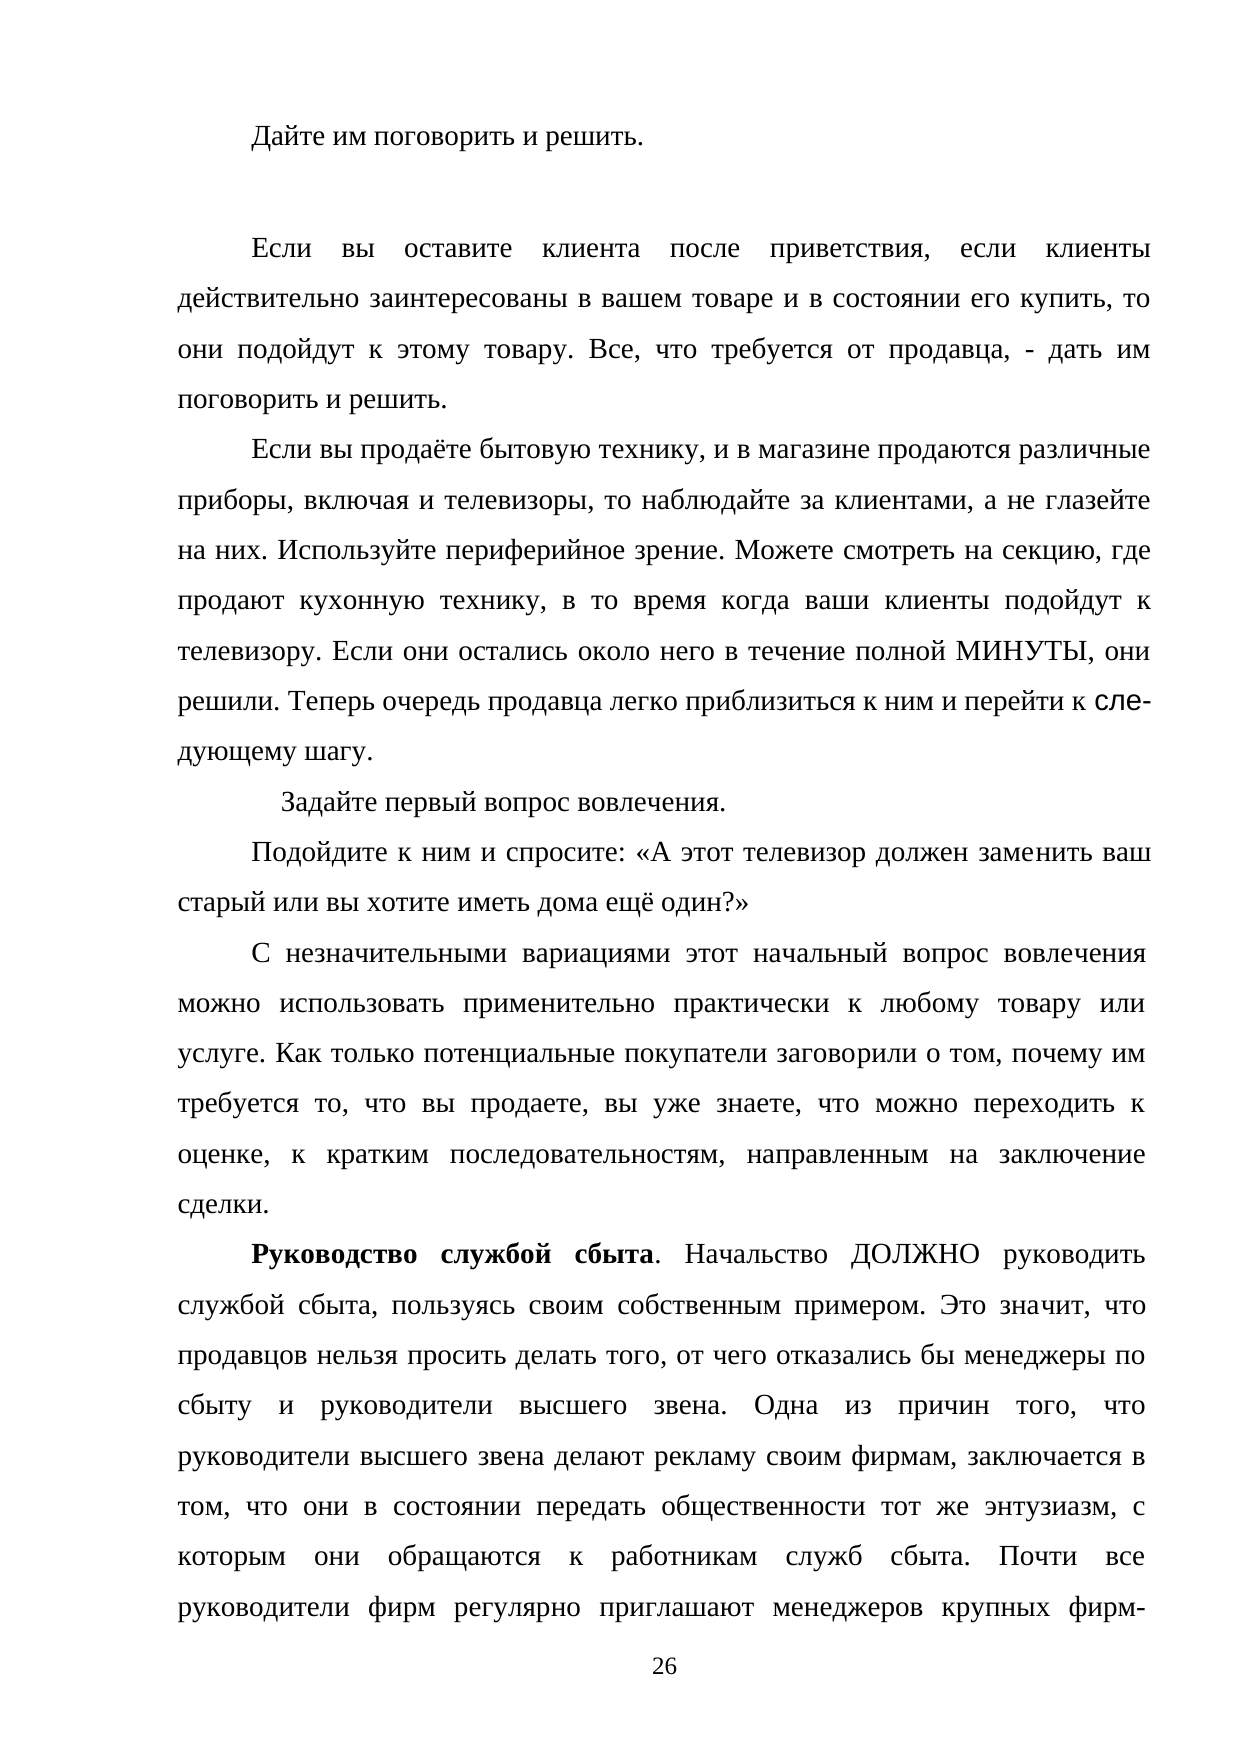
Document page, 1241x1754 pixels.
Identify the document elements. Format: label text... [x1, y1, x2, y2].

text С незначительными вариациями этот начальный вопрос вовлечения можно использовать применительно практически к любому товару или услуге. Как только потенциальные покупатели заговорили о том, почему им требуется то, что вы продаете, вы уже знаете, что можно переходить к оценке, к кратким последовательностям, направленным на заключение сделки. [177, 935, 1146, 1220]
text Задайте первый вопрос вовлечения. [207, 784, 899, 817]
text Дайте им поговорить и решить. [177, 118, 1152, 152]
text Если вы продаёте бытовую технику, и в магазине продаются различные приборы, включая и телевизоры, то наблюдайте за клиентами, а не глазейте на них. Используйте периферийное зрение. Можете смотреть на секцию, где продают кухонную технику, в то время когда ваши клиенты подойдут к телевизору. Если они остались около него в течение полной МИНУТЫ, они решили. Теперь очередь продавца легко приблизиться к ним и перейти к следующему шагу. [177, 431, 1152, 767]
text Если вы оставите клиента после приветствия, если клиенты действительно заинтересованы в вашем товаре и в состоянии его купить, то они подойдут к этому товару. Все, что требуется от продавца, - дать им поговорить и решить. [177, 230, 1152, 415]
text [177, 1237, 1146, 1622]
text Подойдите к ним и спросите: «А этот телевизор должен заменить ваш старый или вы хотите иметь дома ещё один?» [177, 834, 1152, 918]
